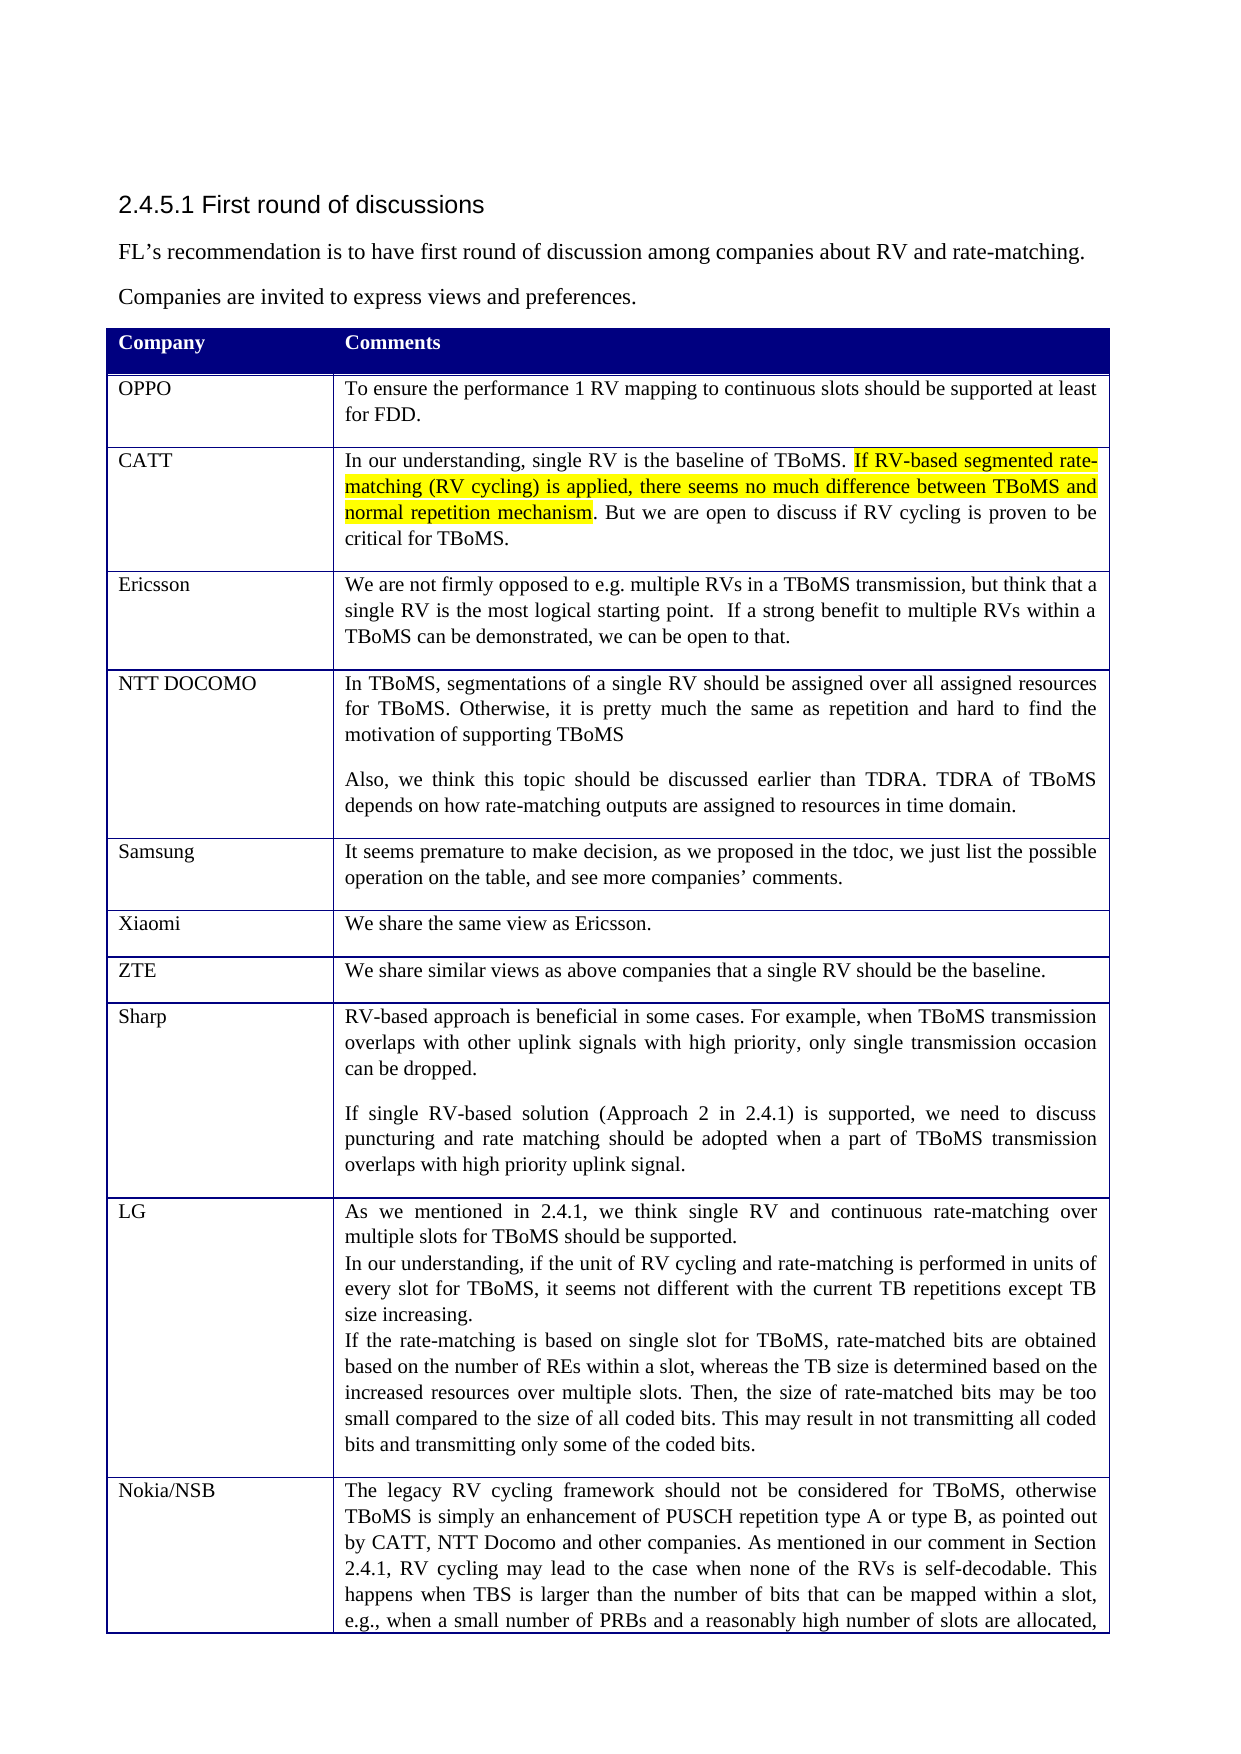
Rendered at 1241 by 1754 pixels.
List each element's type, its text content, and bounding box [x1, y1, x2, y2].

subtitle 2.4.5.1 First round of discussions [118, 191, 1122, 219]
table_cell Nokia/NSB [108, 1478, 333, 1632]
table_cell Sharp [108, 1004, 333, 1197]
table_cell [334, 1478, 1109, 1632]
table_cell To ensure the performance 1 RV mapping to continuous slots should be supported at least for FDD. [334, 376, 1109, 447]
table_cell NTT DOCOMO [108, 671, 333, 838]
table_cell We are not firmly opposed to e.g. multiple RVs in a TBoMS transmission, but think that a single RV is the most logical starting point. If a strong benefit to multiple RVs within a TBoMS can be demonstrated, we can be open to that. [334, 572, 1109, 669]
table_cell As we mentioned in 2.4.1, we think single RV and continuous rate-matching over multiple slots for TBoMS should be supported. In our understanding, if the unit of RV cycling and rate-matching is performed in units of every slot for TBoMS, it seems not different with the current TB repetitions except TB size increasing. If the rate-matching is based on single slot for TBoMS, rate-matched bits are obtained based on the number of REs within a slot, whereas the TB size is determined based on the increased resources over multiple slots. Then, the size of rate-matched bits may be too small compared to the size of all coded bits. This may result in not transmitting all coded bits and transmitting only some of the coded bits. [334, 1199, 1109, 1477]
table_cell LG [108, 1199, 333, 1477]
table_cell In TBoMS, segmentations of a single RV should be assigned over all assigned resources for TBoMS. Otherwise, it is pretty much the same as repetition and hard to find the motivation of supporting TBoMS Also, we think this topic should be discussed earlier than TDRA. TDRA of TBoMS depends on how rate-matching outputs are assigned to resources in time domain. [334, 671, 1109, 838]
table_cell It seems premature to make decision, as we proposed in the tdoc, we just list the possible operation on the table, and see more companies’ comments. [334, 839, 1109, 910]
table_cell Ericsson [108, 572, 333, 669]
text Companies are invited to express views and preferences. [118, 283, 1122, 309]
table_cell RV-based approach is beneficial in some cases. For example, when TBoMS transmission overlaps with other uplink signals with high priority, only single transmission occasion can be dropped. If single RV-based solution (Approach 2 in 2.4.1) is supported, we need to discuss puncturing and rate matching should be adopted when a part of TBoMS transmission overlaps with high priority uplink signal. [334, 1004, 1109, 1197]
table_cell In our understanding, single RV is the baseline of TBoMS. If RV-based segmented rate-matching (RV cycling) is applied, there seems no much difference between TBoMS and normal repetition mechanism. But we are open to discuss if RV cycling is proven to be critical for TBoMS. [334, 448, 1109, 571]
table_cell We share similar views as above companies that a single RV should be the baseline. [334, 958, 1109, 1002]
table_cell OPPO [108, 376, 333, 447]
table_header Company [108, 330, 333, 374]
table_cell We share the same view as Ericsson. [334, 911, 1109, 956]
text FL’s recommendation is to have first round of discussion among companies about RV and rate-matching. [118, 238, 1122, 264]
table_cell Samsung [108, 839, 333, 910]
table_cell Xiaomi [108, 911, 333, 956]
table_cell ZTE [108, 958, 333, 1002]
table_header Comments [334, 330, 1109, 374]
table_cell CATT [108, 448, 333, 571]
